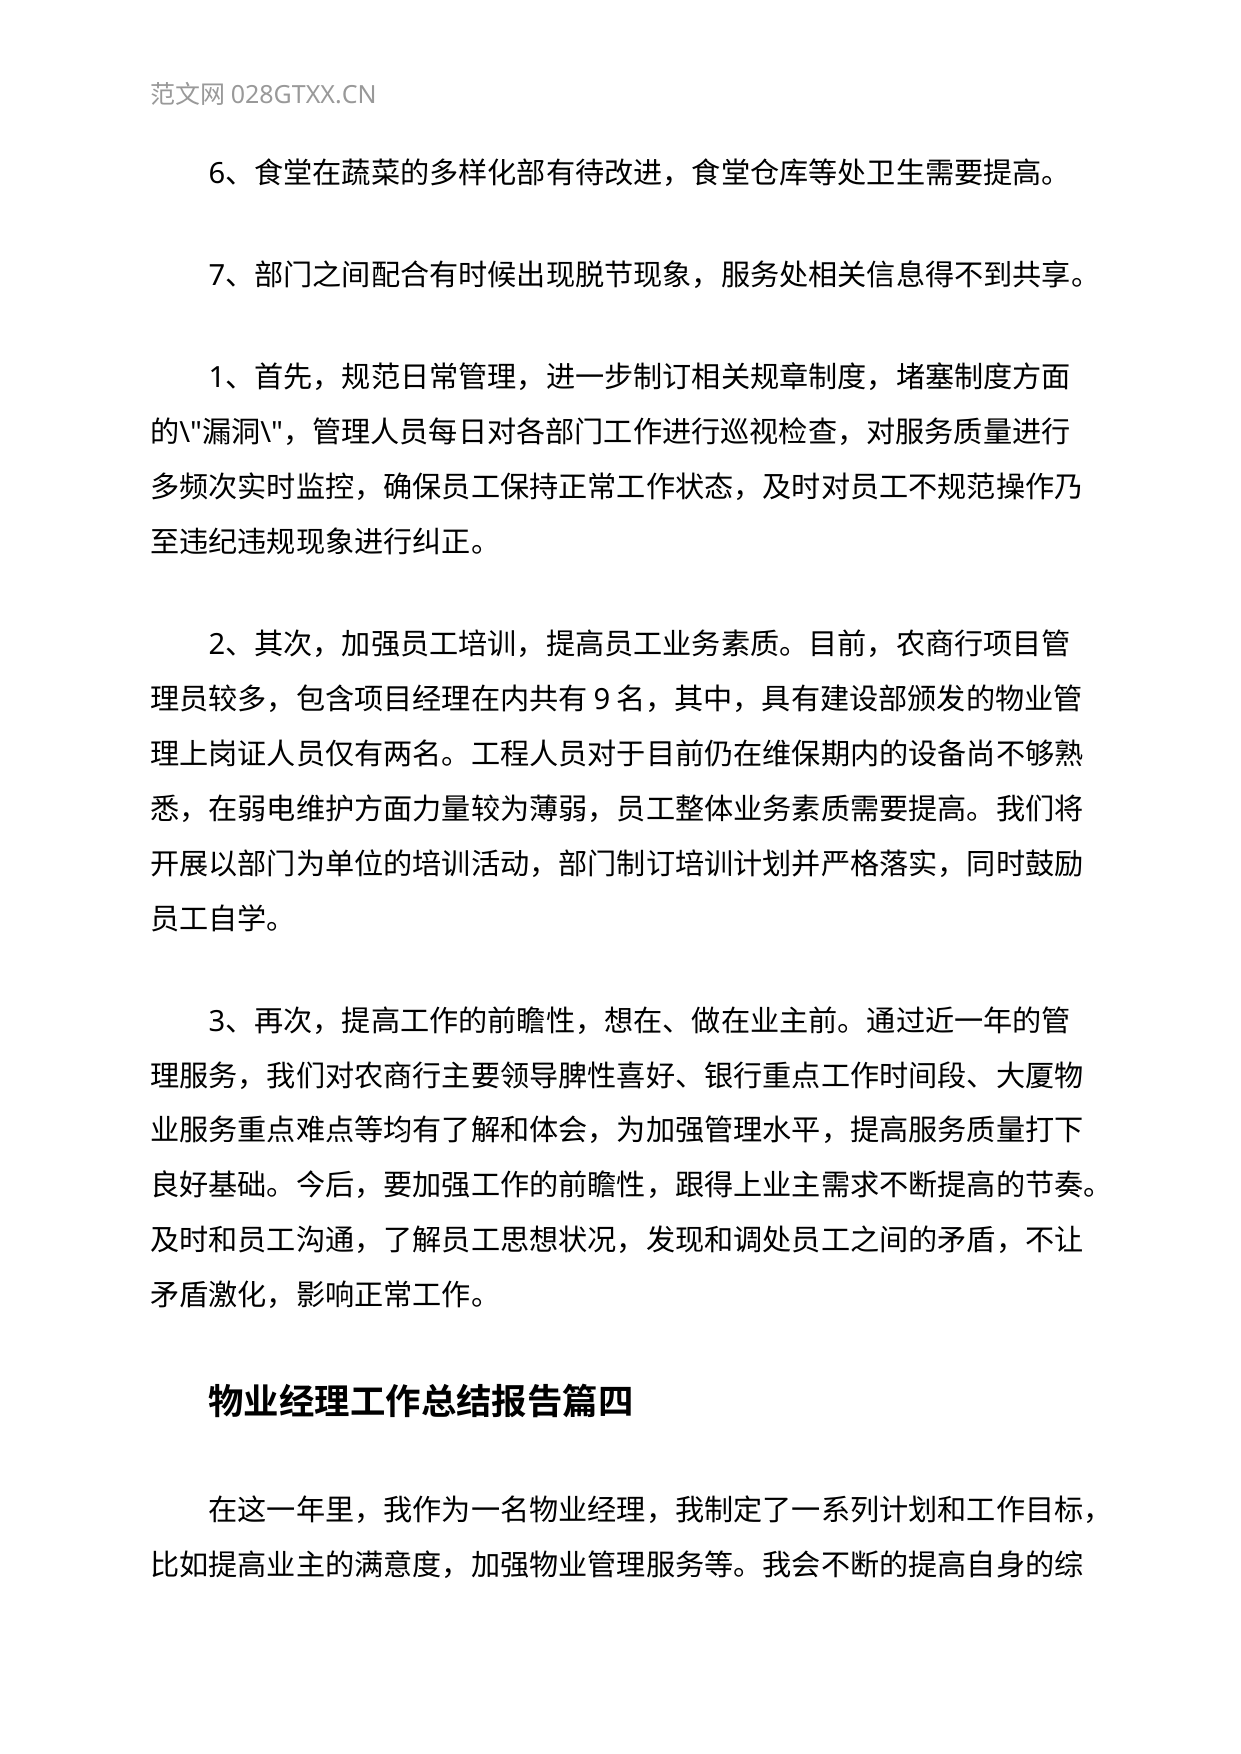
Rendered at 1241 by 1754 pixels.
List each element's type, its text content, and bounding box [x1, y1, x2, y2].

text 6、食堂在蔬菜的多样化部有待改进，食堂仓库等处卫生需要提高。 [150, 150, 1090, 192]
text 3、再次，提高工作的前瞻性，想在、做在业主前。通过近一年的管理服务，我们对农商行主要领导脾性喜好、银行重点工作时间段、大厦物业服务重点难点等均有了解和体会，为加强管理水平，提高服务质量打下良好基础。今后，要加强工作的前瞻性，跟得上业主需求不断提高的节奏。及时和员工沟通，了解员工思想状况，发现和调处员工之间的矛盾，不让矛盾激化，影响正常工作。 [150, 997, 1090, 1314]
text 2、其次，加强员工培训，提高员工业务素质。目前，农商行项目管理员较多，包含项目经理在内共有9名，其中，具有建设部颁发的物业管理上岗证人员仅有两名。工程人员对于目前仍在维保期内的设备尚不够熟悉，在弱电维护方面力量较为薄弱，员工整体业务素质需要提高。我们将开展以部门为单位的培训活动，部门制订培训计划并严格落实，同时鼓励员工自学。 [150, 621, 1090, 938]
text 物业经理工作总结报告篇四 [150, 1373, 1090, 1425]
text 1、首先，规范日常管理，进一步制订相关规章制度，堵塞制度方面的\"漏洞\"，管理人员每日对各部门工作进行巡视检查，对服务质量进行多频次实时监控，确保员工保持正常工作状态，及时对员工不规范操作乃至违纪违规现象进行纠正。 [150, 354, 1090, 561]
text 7、部门之间配合有时候出现脱节现象，服务处相关信息得不到共享。 [150, 252, 1090, 294]
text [150, 1487, 1090, 1584]
